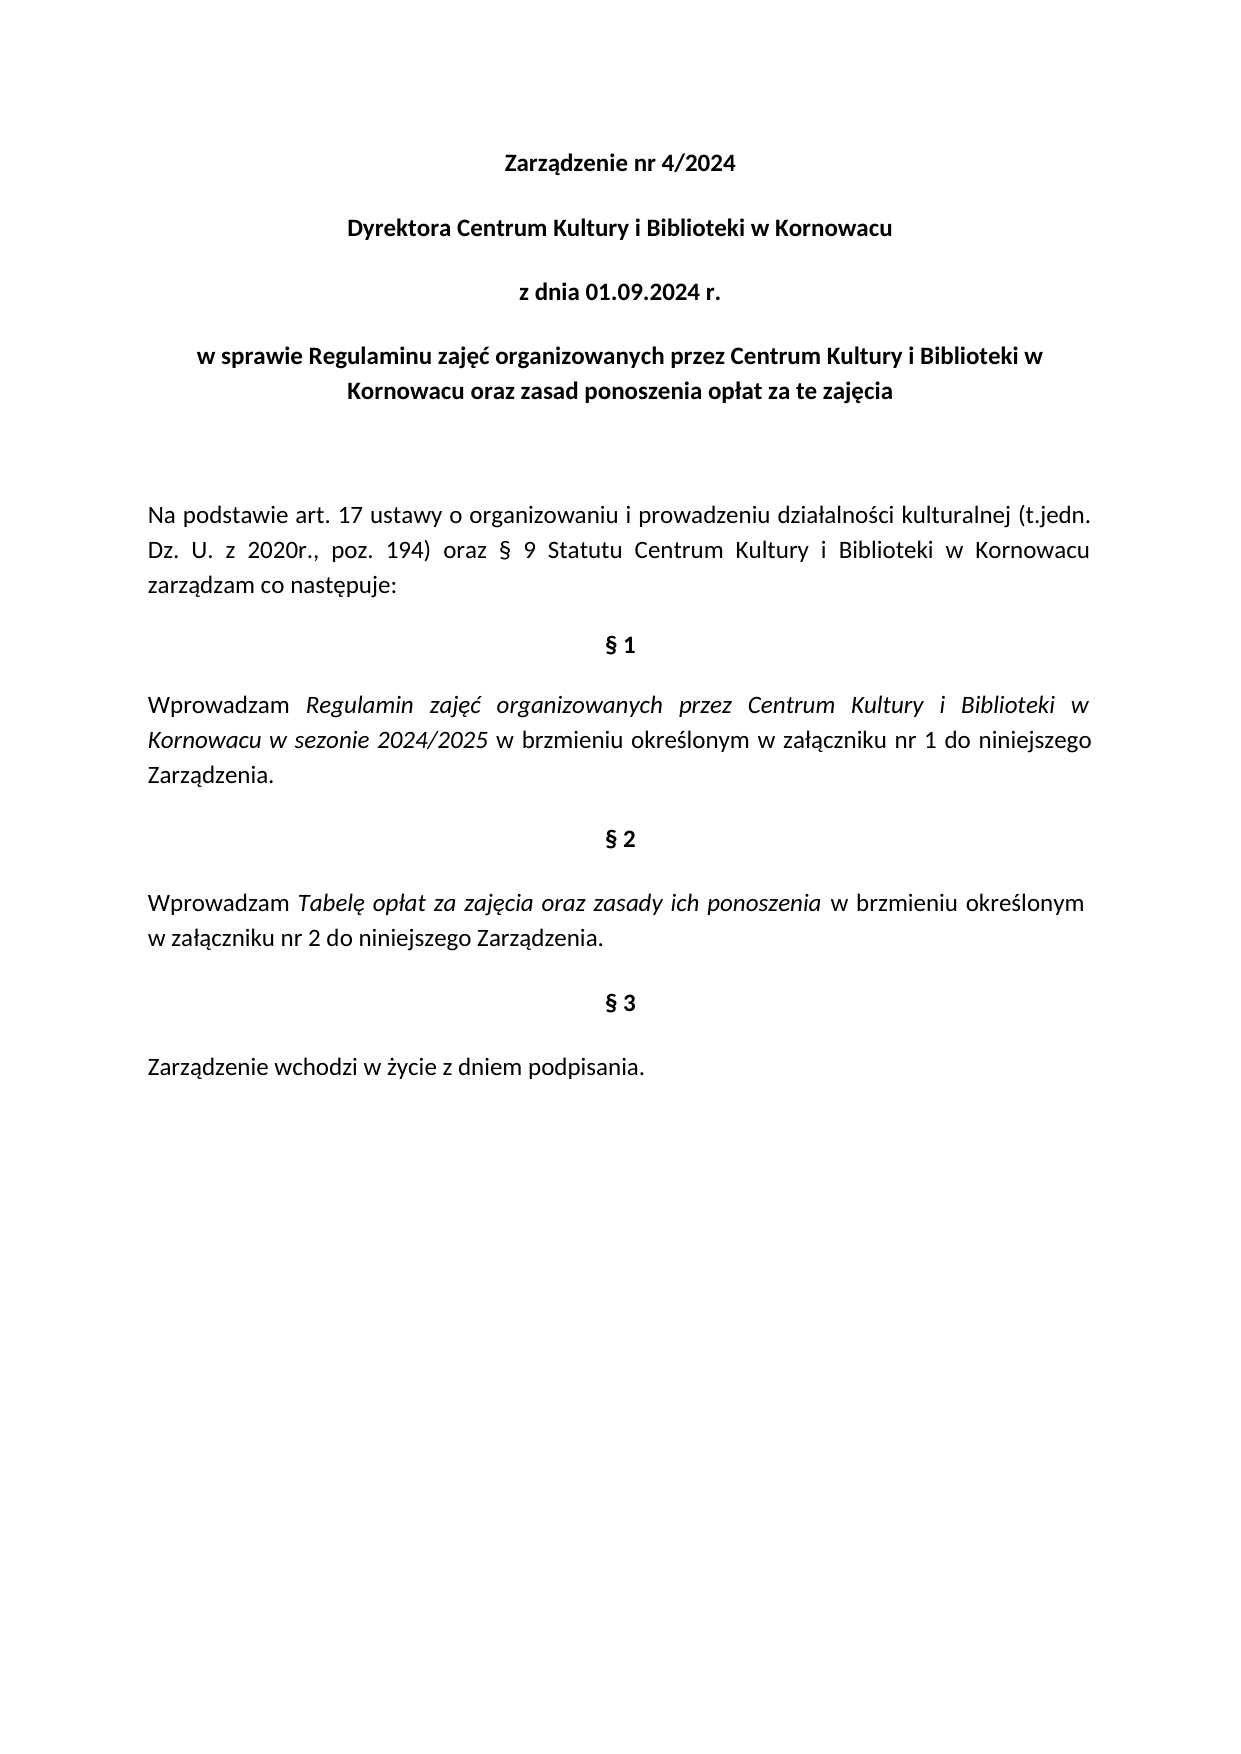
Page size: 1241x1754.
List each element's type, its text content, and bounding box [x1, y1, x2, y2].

text § 3 [148, 987, 1093, 1017]
text Na podstawie art. 17 ustawy o organizowaniu i prowadzeniu działalności kulturalnej (t.jedn. Dz. U. z 2020r., poz. 194) oraz § 9 Statutu Centrum Kultury i Biblioteki w Kornowacu zarządzam co następuje: [148, 499, 1093, 600]
text Zarządzenie nr 4/2024 [148, 148, 1093, 178]
text w sprawie Regulaminu zajęć organizowanych przez Centrum Kultury i Biblioteki w Kornowacu oraz zasad ponoszenia opłat za te zajęcia [148, 340, 1093, 406]
text § 2 [148, 823, 1093, 854]
text z dnia 01.09.2024 r. [148, 276, 1093, 306]
text Wprowadzam Tabelę opłat za zajęcia oraz zasady ich ponoszenia w brzmieniu określonym w załączniku nr 2 do niniejszego Zarządzenia. [148, 888, 1093, 953]
text Zarządzenie wchodzi w życie z dniem podpisania. [148, 1051, 1093, 1081]
text Dyrektora Centrum Kultury i Biblioteki w Kornowacu [148, 212, 1093, 242]
text Wprowadzam Regulamin zajęć organizowanych przez Centrum Kultury i Biblioteki w Kornowacu w sezonie 2024/2025 w brzmieniu określonym w załączniku nr 1 do niniejszego Zarządzenia. [148, 689, 1093, 790]
text § 1 [148, 629, 1093, 660]
